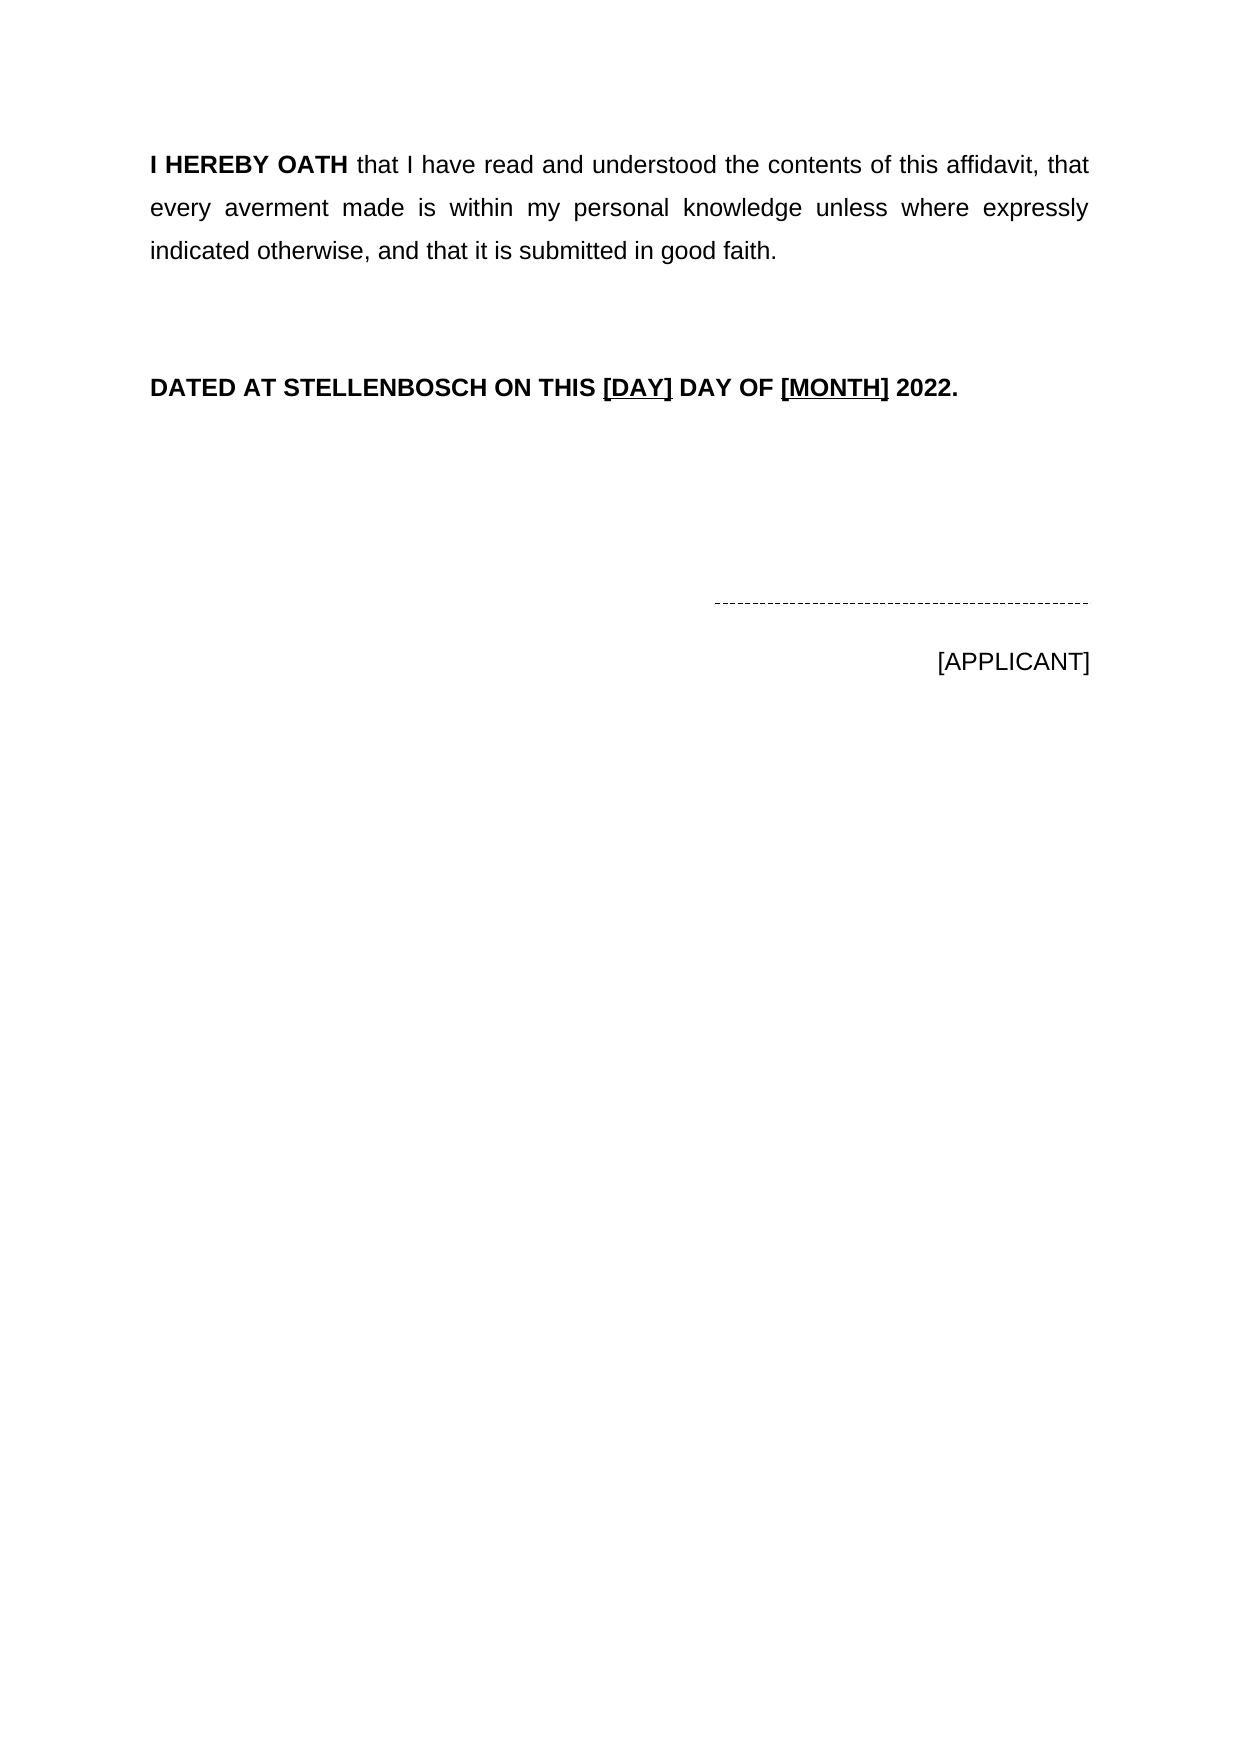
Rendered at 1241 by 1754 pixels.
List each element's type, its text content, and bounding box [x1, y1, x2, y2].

text I HEREBY OATH that I have read and understood the contents of this affidavit, that every averment made is within my personal knowledge unless where expressly indicated otherwise, and that it is submitted in good faith. [150, 150, 1090, 265]
text [APPLICANT] [150, 647, 1090, 676]
text DATED AT STELLENBOSCH ON THIS [DAY] DAY OF [MONTH] 2022. [150, 372, 1090, 401]
